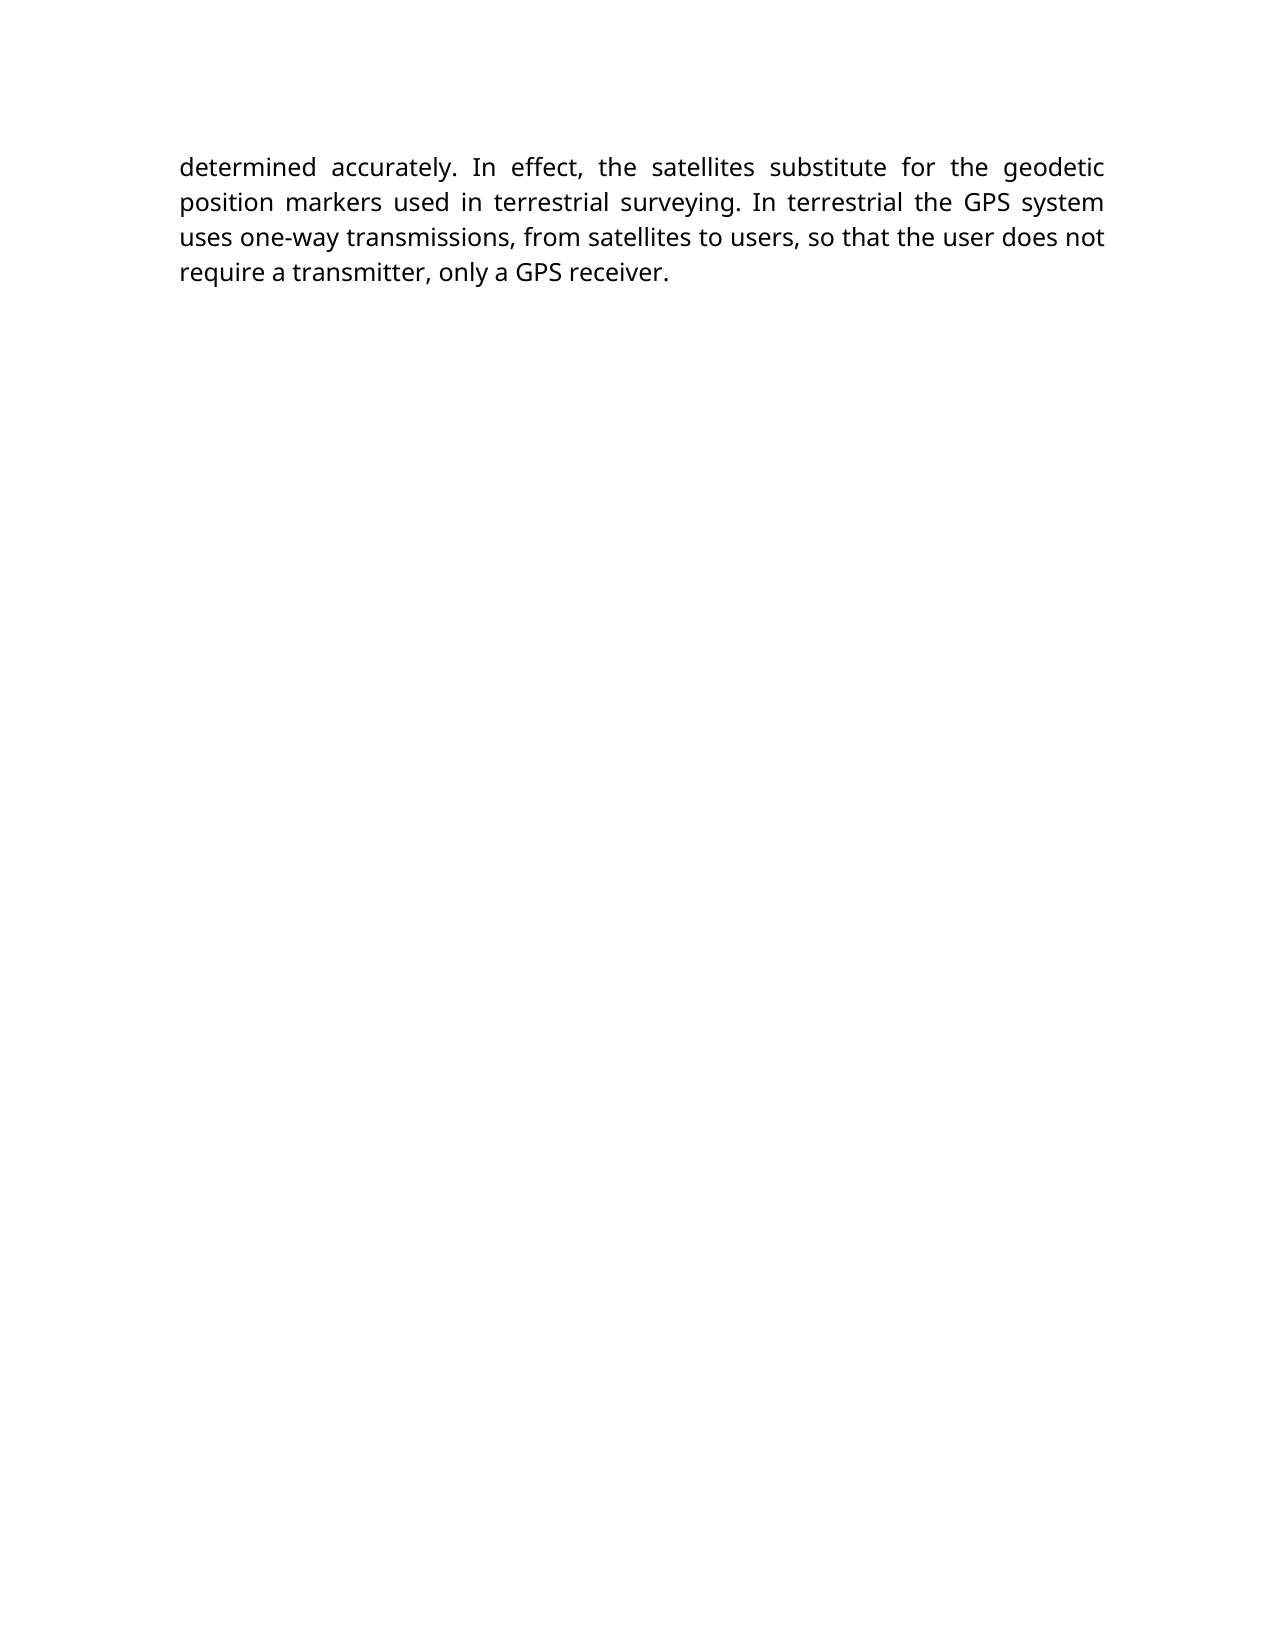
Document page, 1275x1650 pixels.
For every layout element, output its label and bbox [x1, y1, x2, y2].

text [179, 150, 1106, 289]
